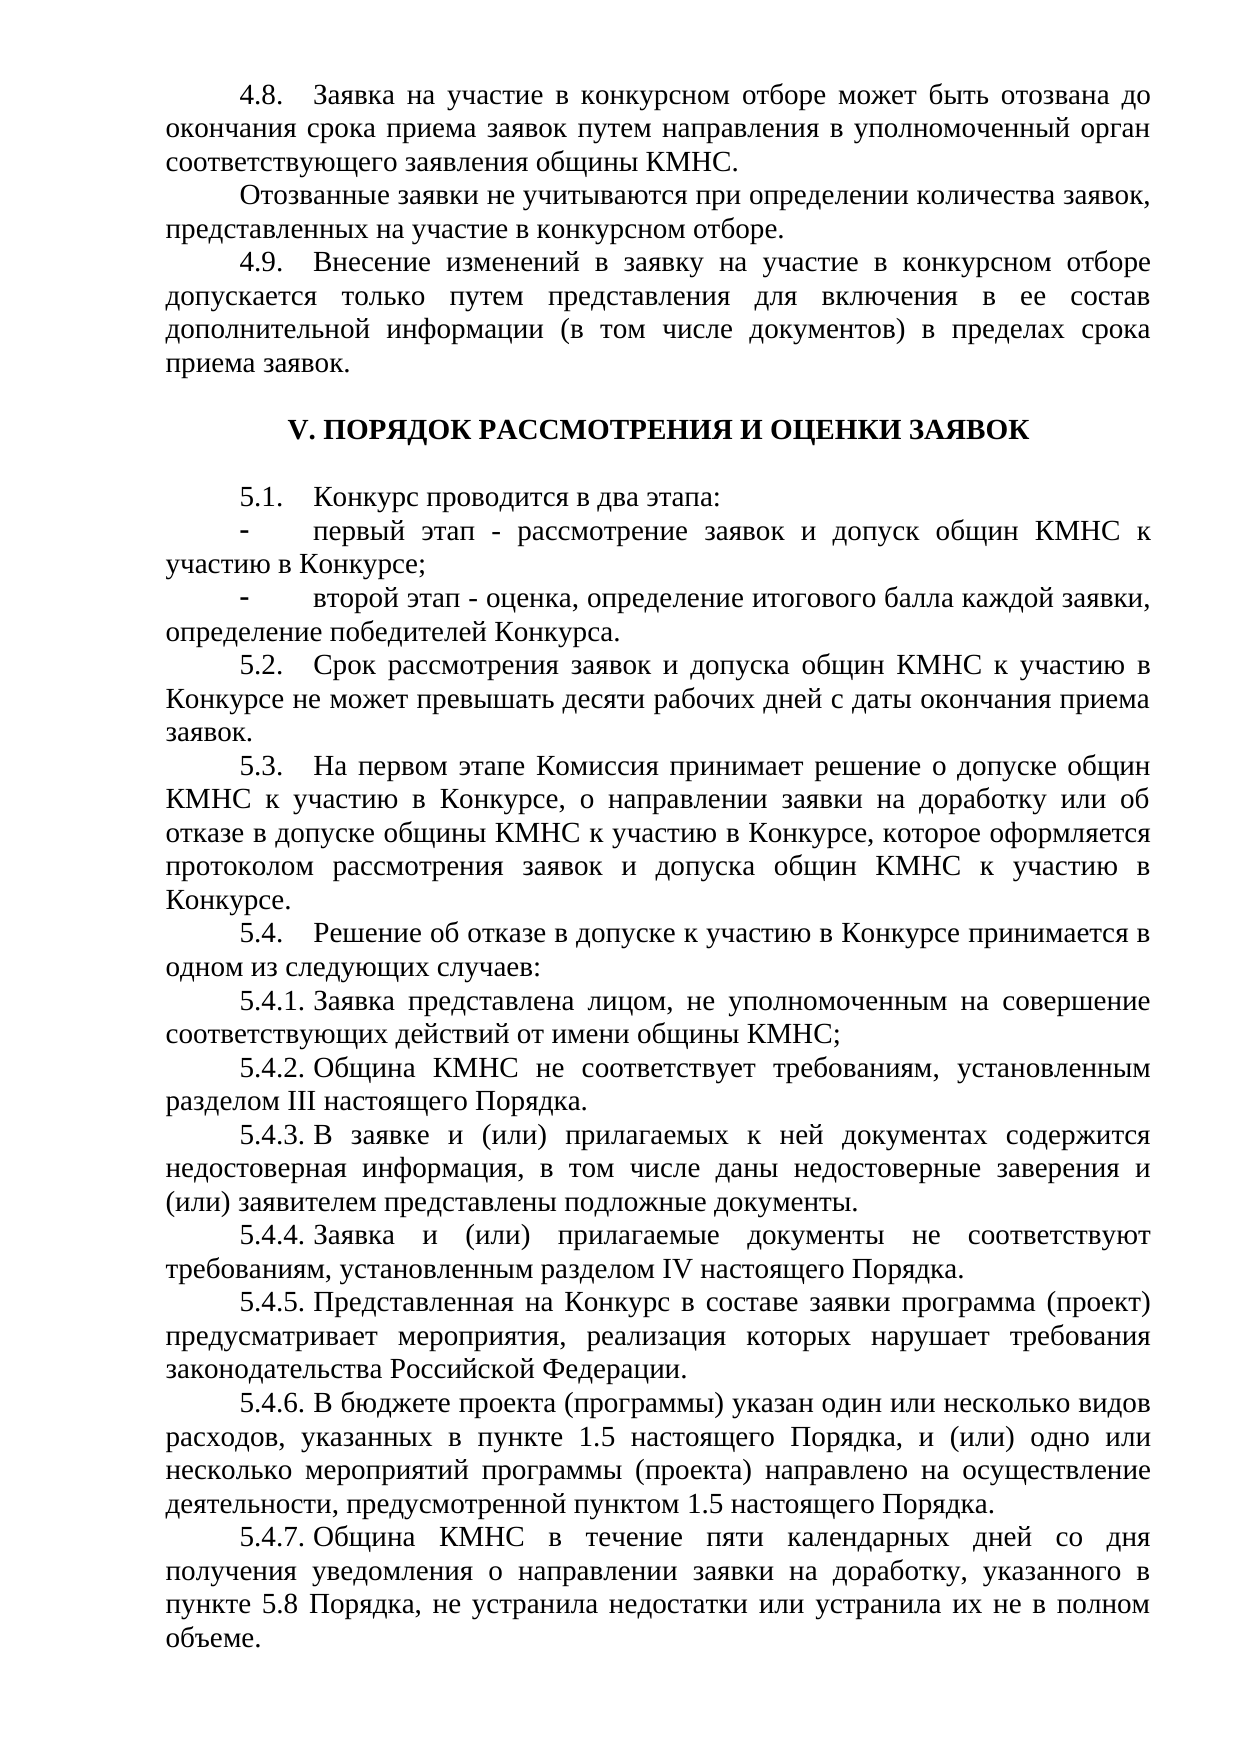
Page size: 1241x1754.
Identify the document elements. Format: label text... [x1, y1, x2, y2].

text 5.4.3. В заявке и (или) прилагаемых к ней документах содержится недостоверная информация, в том числе даны недостоверные заверения и (или) заявителем представлены подложные документы. [165, 1117, 1152, 1217]
list первый этап - рассмотрение заявок и допуск общин КМНС к участию в Конкурсе; [165, 513, 1152, 580]
text 5.4.4. Заявка и (или) прилагаемые документы не соответствуют требованиям, установленным разделом IV настоящего Порядка. [165, 1217, 1152, 1284]
text 5.2. Срок рассмотрения заявок и допуска общин КМНС к участию в Конкурсе не может превышать десяти рабочих дней с даты окончания приема заявок. [165, 647, 1152, 748]
text V. ПОРЯДОК РАССМОТРЕНИЯ И ОЦЕНКИ ЗАЯВОК [165, 412, 1152, 446]
text 5.3. На первом этапе Комиссия принимает решение о допуске общин КМНС к участию в Конкурсе, о направлении заявки на доработку или об отказе в допуске общины КМНС к участию в Конкурсе, которое оформляется протоколом рассмотрения заявок и допуска общин КМНС к участию в Конкурсе. [165, 748, 1152, 916]
text 5.4.2. Община КМНС не соответствует требованиям, установленным разделом III настоящего Порядка. [165, 1050, 1152, 1117]
text 5.4.7. Община КМНС в течение пяти календарных дней со дня получения уведомления о направлении заявки на доработку, указанного в пункте 5.8 Порядка, не устранила недостатки или устранила их не в полном объеме. [165, 1519, 1152, 1653]
text 5.4.6. В бюджете проекта (программы) указан один или несколько видов расходов, указанных в пункте 1.5 настоящего Порядка, и (или) одно или несколько мероприятий программы (проекта) направлено на осуществление деятельности, предусмотренной пунктом 1.5 настоящего Порядка. [165, 1385, 1152, 1519]
text 4.8. Заявка на участие в конкурсном отборе может быть отозвана до окончания срока приема заявок путем направления в уполномоченный орган соответствующего заявления общины КМНС. [165, 77, 1152, 177]
text Отозванные заявки не учитываются при определении количества заявок, представленных на участие в конкурсном отборе. [165, 177, 1152, 244]
text 5.4.1. Заявка представлена лицом, не уполномоченным на совершение соответствующих действий от имени общины КМНС; [165, 983, 1152, 1050]
text 5.4.5. Представленная на Конкурс в составе заявки программа (проект) предусматривает мероприятия, реализация которых нарушает требования законодательства Российской Федерации. [165, 1284, 1152, 1385]
text 5.1. Конкурс проводится в два этапа: [165, 479, 1152, 513]
list второй этап - оценка, определение итогового балла каждой заявки, определение победителей Конкурса. [165, 580, 1152, 647]
text 5.4. Решение об отказе в допуске к участию в Конкурсе принимается в одном из следующих случаев: [165, 916, 1152, 983]
text 4.9. Внесение изменений в заявку на участие в конкурсном отборе допускается только путем представления для включения в ее состав дополнительной информации (в том числе документов) в пределах срока приема заявок. [165, 244, 1152, 379]
